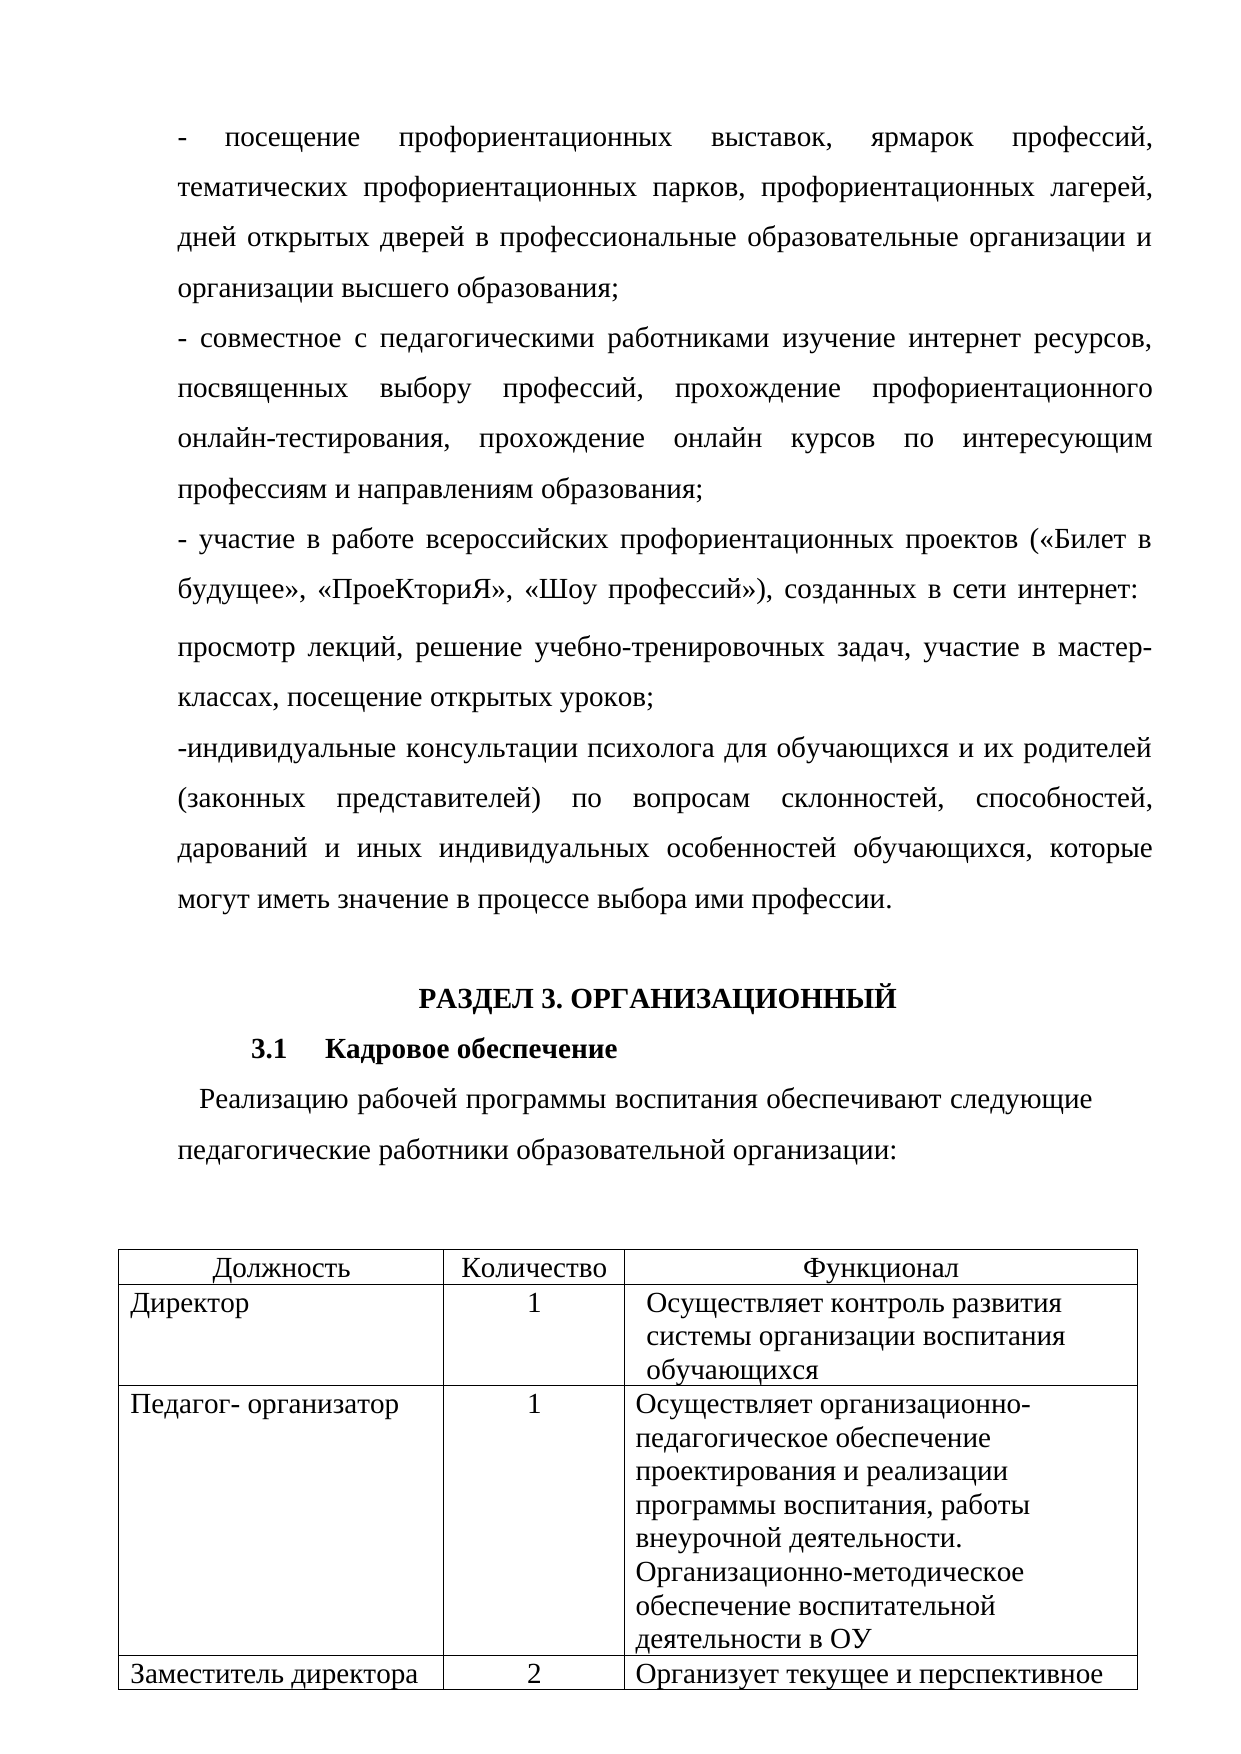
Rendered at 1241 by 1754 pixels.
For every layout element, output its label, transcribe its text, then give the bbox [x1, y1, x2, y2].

table_cell Осуществляет контроль развития системы организации воспитания обучающихся [625, 1285, 1137, 1385]
list Кадровое обеспечение [251, 1032, 1209, 1065]
text Реализацию рабочей программы воспитания обеспечивают следующие педагогические работники образовательной организации: [177, 1082, 1209, 1166]
table_header Должность [119, 1250, 443, 1284]
table_cell Педагог- организатор [119, 1386, 443, 1655]
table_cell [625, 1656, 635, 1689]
table_header Количество [444, 1250, 624, 1284]
table_cell 2 [444, 1656, 624, 1689]
text просмотр лекций, решение учебно-тренировочных задач, участие в мастер- классах, посещение открытых уроков; [177, 629, 1153, 713]
table_header Функционал [625, 1250, 1137, 1284]
list совместное с педагогическими работниками изучение интернет ресурсов, посвященных выбору профессий, прохождение профориентационного онлайн-тестирования, прохождение онлайн курсов по интересующим профессиям и направлениям образования; [177, 320, 1153, 504]
table_cell Директор [119, 1285, 443, 1385]
table_cell 1 [444, 1285, 624, 1385]
text -индивидуальные консультации психолога для обучающихся и их родителей (законных представителей) по вопросам склонностей, способностей, дарований и иных индивидуальных особенностей обучающихся, которые могут иметь значение в процессе выбора ими профессии. [177, 730, 1153, 914]
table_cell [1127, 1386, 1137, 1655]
list участие в работе всероссийских профориентационных проектов («Билет в будущее», «ПроеКториЯ», «Шоу профессий»), созданных в сети интернет: [177, 521, 1153, 605]
table_cell 1 [444, 1386, 624, 1655]
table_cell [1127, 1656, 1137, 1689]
subtitle РАЗДЕЛ 3. ОРГАНИЗАЦИОННЫЙ [240, 981, 1075, 1015]
list посещение профориентационных выставок, ярмарок профессий, тематических профориентационных парков, профориентационных лагерей, дней открытых дверей в профессиональные образовательные организации и организации высшего образования; [177, 119, 1153, 303]
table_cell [119, 1656, 443, 1689]
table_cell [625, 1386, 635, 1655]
